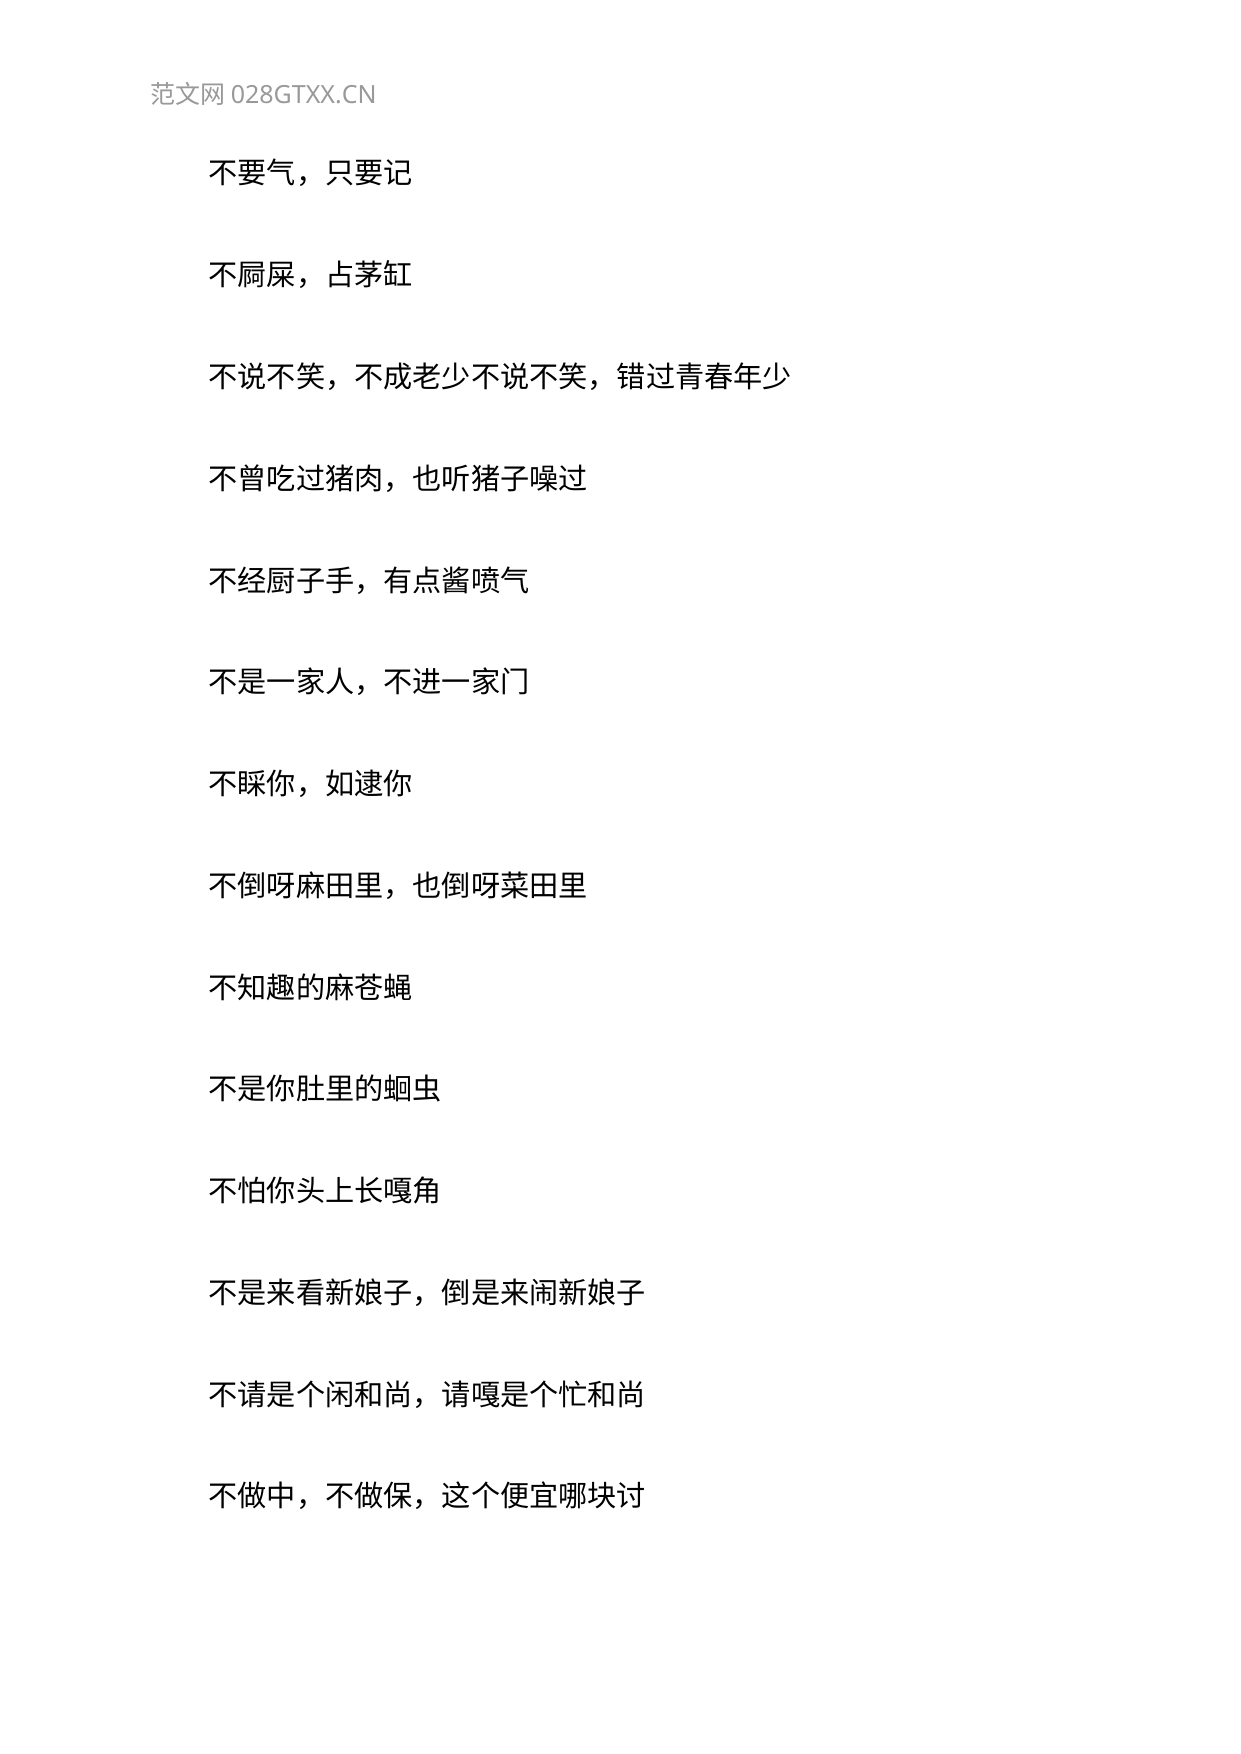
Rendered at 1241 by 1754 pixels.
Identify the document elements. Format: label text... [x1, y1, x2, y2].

text 不睬你，如逮你 [150, 761, 1090, 803]
text 不知趣的麻苍蝇 [150, 964, 1090, 1006]
text 不经厨子手，有点酱喷气 [150, 557, 1090, 599]
text 不怕你头上长嘎角 [150, 1168, 1090, 1210]
text 不说不笑，不成老少不说不笑，错过青春年少 [150, 353, 1090, 396]
text 不要气，只要记 [150, 150, 1090, 192]
text 不做中，不做保，这个便宜哪块讨 [150, 1473, 1090, 1515]
text 不屙屎，占茅缸 [150, 252, 1090, 294]
text 不曾吃过猪肉，也听猪子噪过 [150, 455, 1090, 498]
text 不倒呀麻田里，也倒呀菜田里 [150, 862, 1090, 905]
text 不是来看新娘子，倒是来闹新娘子 [150, 1269, 1090, 1312]
text 不是你肚里的蛔虫 [150, 1066, 1090, 1108]
text 不是一家人，不进一家门 [150, 659, 1090, 701]
text 不请是个闲和尚，请嘎是个忙和尚 [150, 1371, 1090, 1413]
